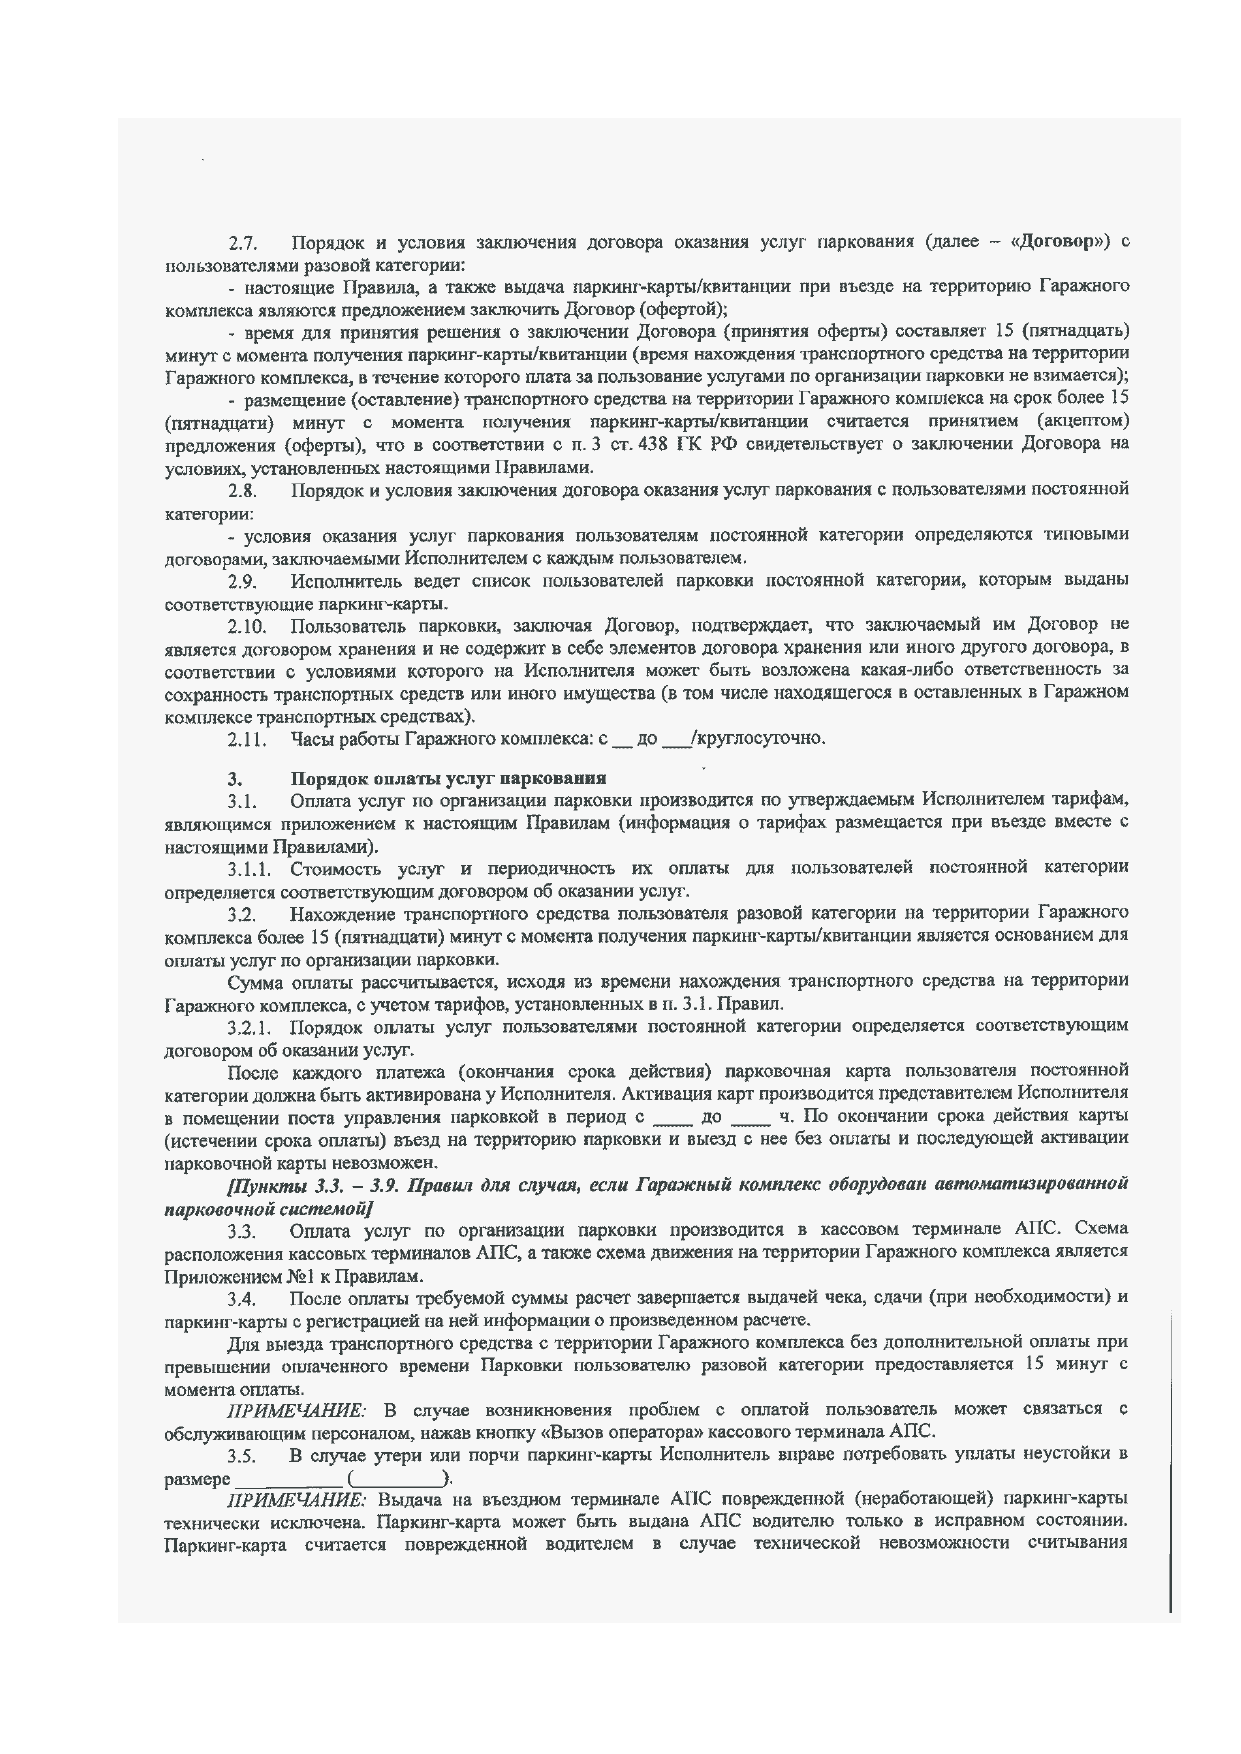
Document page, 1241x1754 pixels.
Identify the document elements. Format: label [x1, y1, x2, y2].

picture [118, 118, 1182, 1623]
